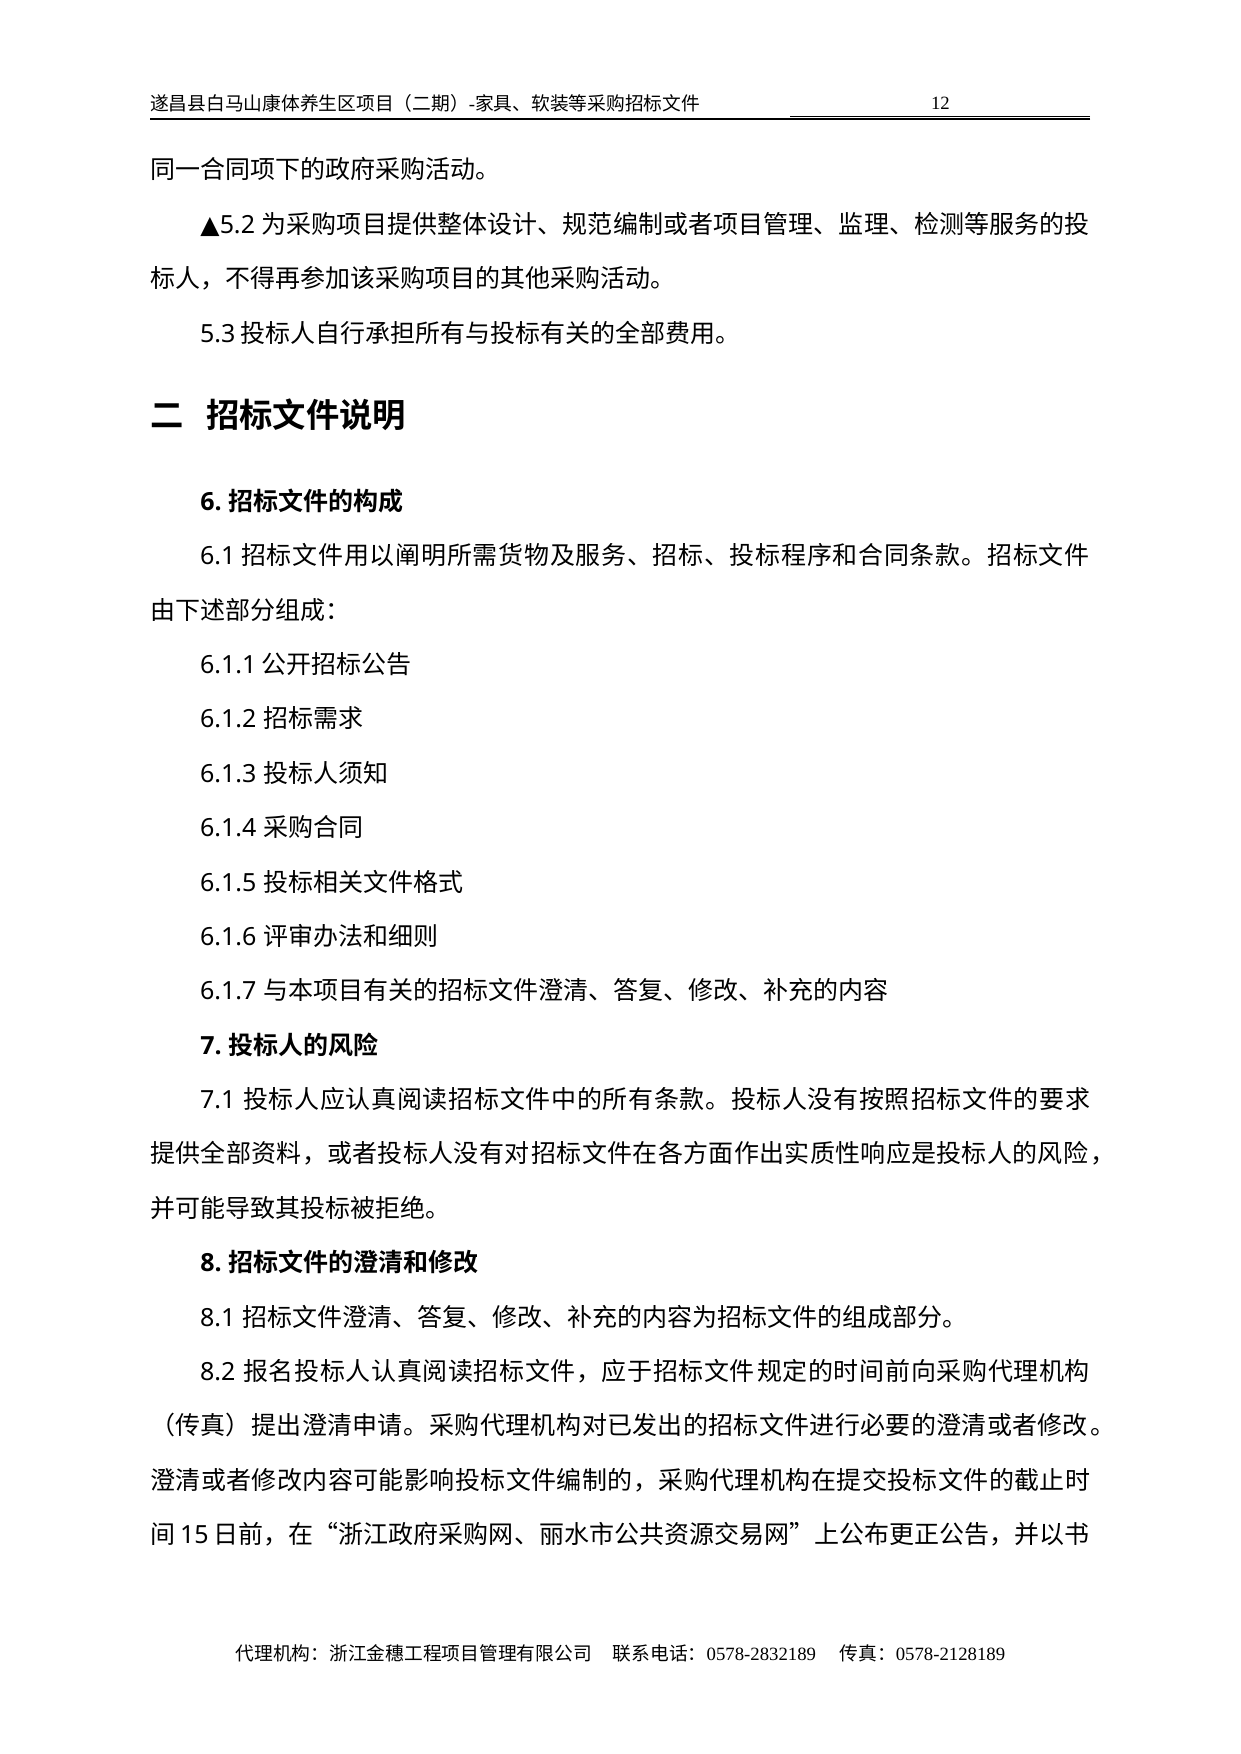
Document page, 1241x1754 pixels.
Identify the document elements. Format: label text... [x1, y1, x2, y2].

text 6.1.7 与本项目有关的招标文件澄清、答复、修改、补充的内容 [150, 971, 1090, 1007]
text 6.1.3 投标人须知 [150, 753, 1090, 789]
text 8.1 招标文件澄清、答复、修改、补充的内容为招标文件的组成部分。 [150, 1297, 1090, 1333]
text 6.1.5 投标相关文件格式 [150, 862, 1090, 898]
text 6. 招标文件的构成 [150, 481, 1090, 518]
text 6.1.4 采购合同 [150, 808, 1090, 844]
text 7. 投标人的风险 [150, 1025, 1090, 1061]
subtitle 二 招标文件说明 [150, 388, 1090, 437]
text 6.1.1公开招标公告 [150, 644, 1090, 681]
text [150, 1351, 1090, 1551]
text 6.1招标文件用以阐明所需货物及服务、招标、投标程序和合同条款。招标文件由下述部分组成： [150, 536, 1090, 626]
text 7.1 投标人应认真阅读招标文件中的所有条款。投标人没有按照招标文件的要求提供全部资料，或者投标人没有对招标文件在各方面作出实质性响应是投标人的风险，并可能导致其投标被拒绝。 [150, 1079, 1090, 1224]
text 5.3投标人自行承担所有与投标有关的全部费用。 [150, 313, 1090, 349]
text ▲5.2 为采购项目提供整体设计、规范编制或者项目管理、监理、检测等服务的投标人，不得再参加该采购项目的其他采购活动。 [150, 204, 1090, 295]
text 6.1.2 招标需求 [150, 699, 1090, 735]
text 8. 招标文件的澄清和修改 [150, 1243, 1090, 1279]
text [150, 150, 1090, 186]
text 6.1.6 评审办法和细则 [150, 916, 1090, 953]
